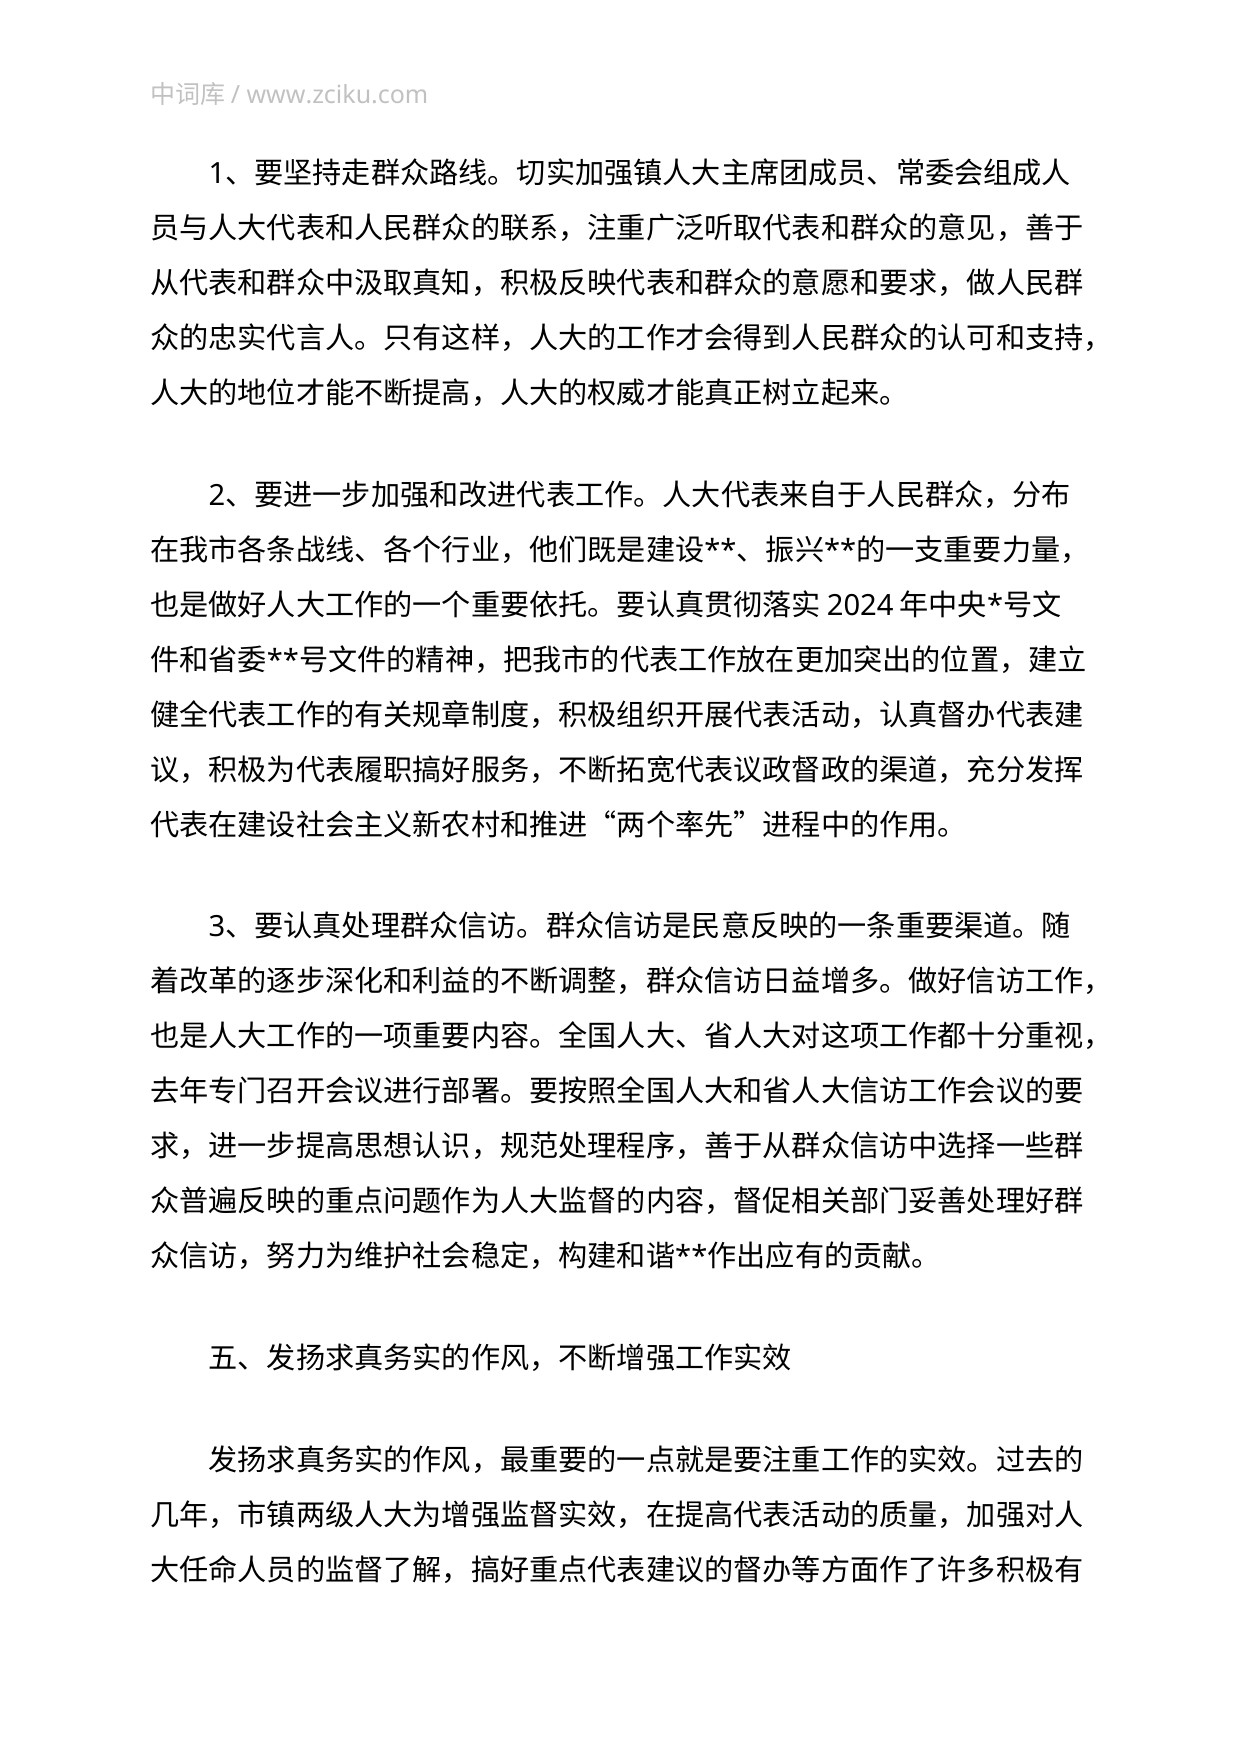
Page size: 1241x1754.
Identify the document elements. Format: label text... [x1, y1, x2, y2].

text 2、要进一步加强和改进代表工作。人大代表来自于人民群众，分布在我市各条战线、各个行业，他们既是建设**、振兴**的一支重要力量，也是做好人大工作的一个重要依托。要认真贯彻落实2024年中央*号文件和省委**号文件的精神，把我市的代表工作放在更加突出的位置，建立健全代表工作的有关规章制度，积极组织开展代表活动，认真督办代表建议，积极为代表履职搞好服务，不断拓宽代表议政督政的渠道，充分发挥代表在建设社会主义新农村和推进“两个率先”进程中的作用。 [150, 471, 1090, 843]
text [150, 1436, 1090, 1588]
text 3、要认真处理群众信访。群众信访是民意反映的一条重要渠道。随着改革的逐步深化和利益的不断调整，群众信访日益增多。做好信访工作，也是人大工作的一项重要内容。全国人大、省人大对这项工作都十分重视，去年专门召开会议进行部署。要按照全国人大和省人大信访工作会议的要求，进一步提高思想认识，规范处理程序，善于从群众信访中选择一些群众普遍反映的重点问题作为人大监督的内容，督促相关部门妥善处理好群众信访，努力为维护社会稳定，构建和谐**作出应有的贡献。 [150, 903, 1090, 1275]
text 1、要坚持走群众路线。切实加强镇人大主席团成员、常委会组成人员与人大代表和人民群众的联系，注重广泛听取代表和群众的意见，善于从代表和群众中汲取真知，积极反映代表和群众的意愿和要求，做人民群众的忠实代言人。只有这样，人大的工作才会得到人民群众的认可和支持，人大的地位才能不断提高，人大的权威才能真正树立起来。 [150, 150, 1090, 412]
text 五、发扬求真务实的作风，不断增强工作实效 [150, 1334, 1090, 1377]
